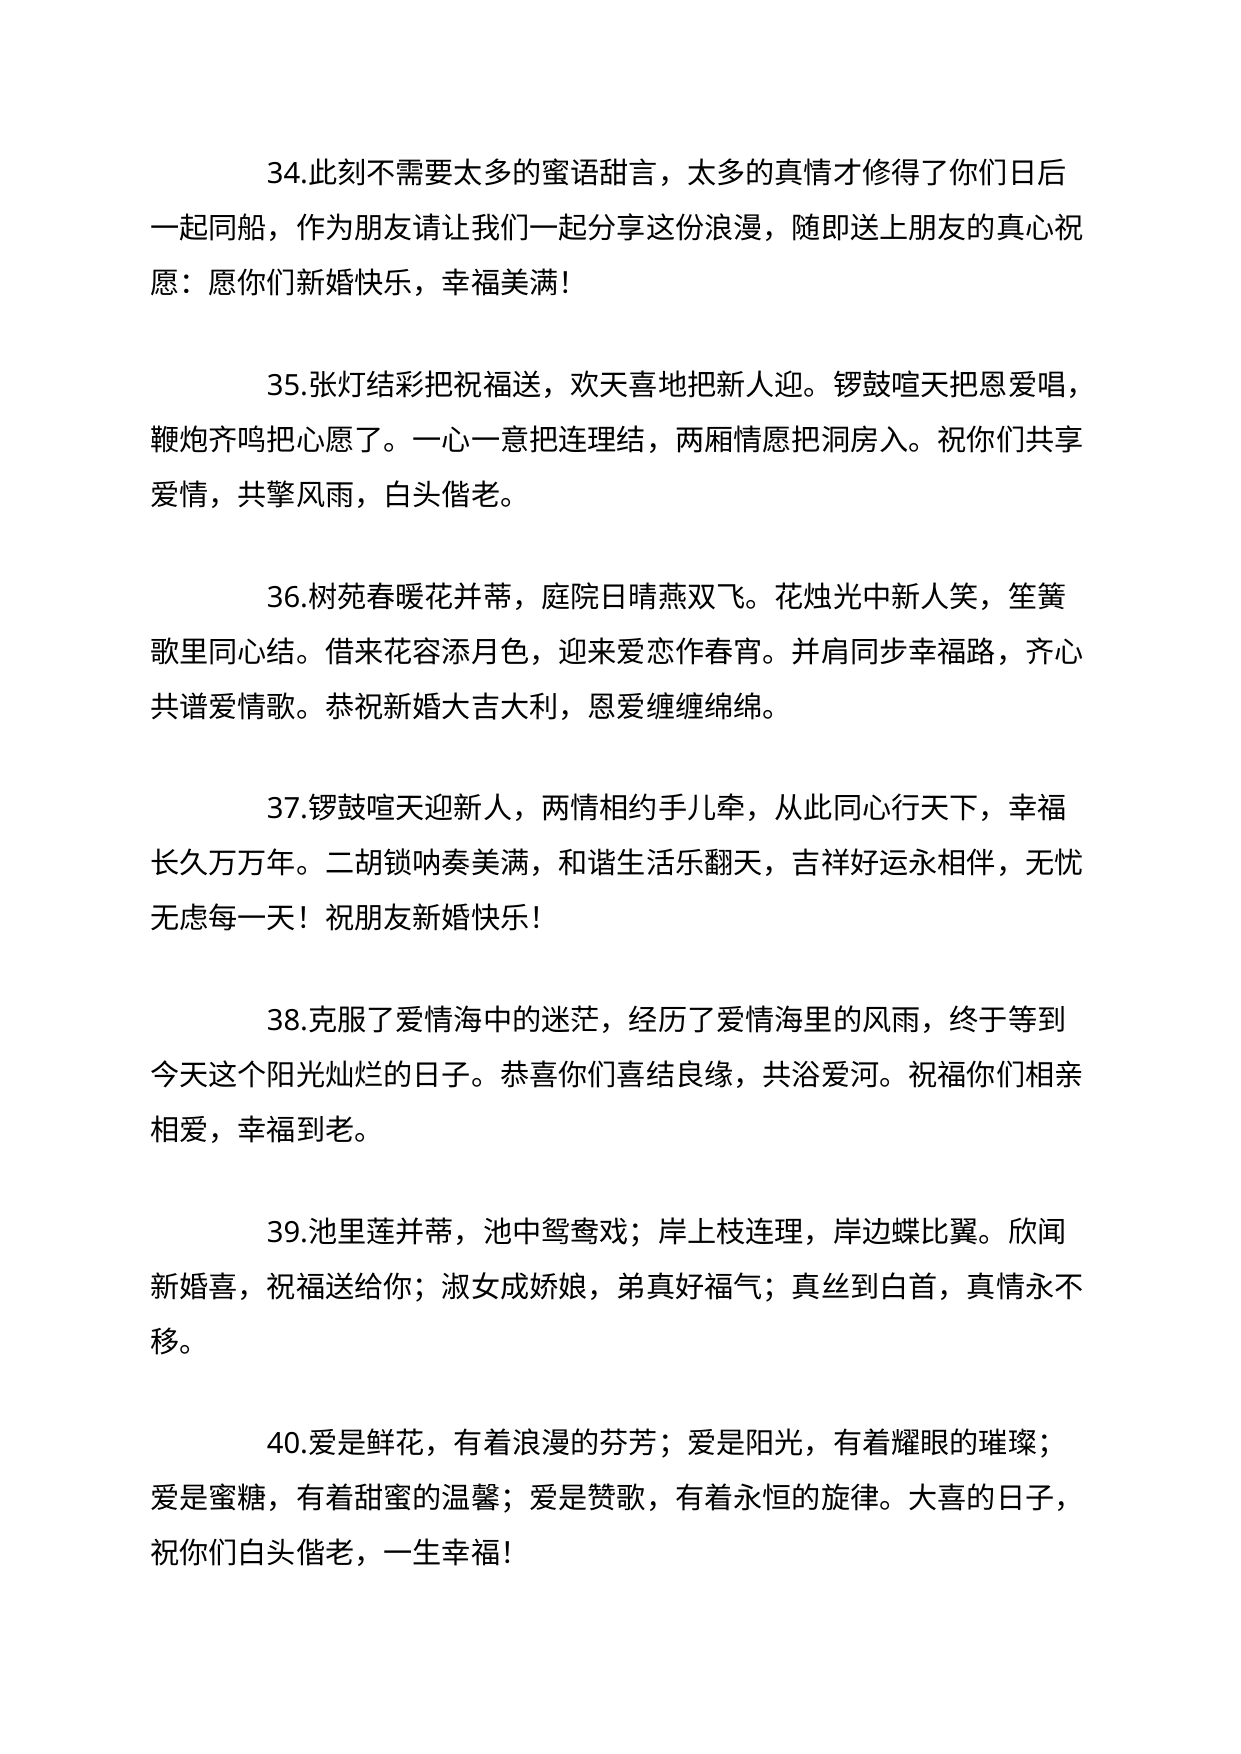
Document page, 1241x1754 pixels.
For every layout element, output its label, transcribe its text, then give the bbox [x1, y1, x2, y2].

text 38.克服了爱情海中的迷茫，经历了爱情海里的风雨，终于等到今天这个阳光灿烂的日子。恭喜你们喜结良缘，共浴爱河。祝福你们相亲相爱，幸福到老。 [150, 997, 1090, 1149]
text 39.池里莲并蒂，池中鸳鸯戏；岸上枝连理，岸边蝶比翼。欣闻新婚喜，祝福送给你；淑女成娇娘，弟真好福气；真丝到白首，真情永不移。 [150, 1208, 1090, 1361]
text 36.树苑春暖花并蒂，庭院日晴燕双飞。花烛光中新人笑，笙簧歌里同心结。借来花容添月色，迎来爱恋作春宵。并肩同步幸福路，齐心共谱爱情歌。恭祝新婚大吉大利，恩爱缠缠绵绵。 [150, 573, 1090, 726]
text 40.爱是鲜花，有着浪漫的芬芳；爱是阳光，有着耀眼的璀璨；爱是蜜糖，有着甜蜜的温馨；爱是赞歌，有着永恒的旋律。大喜的日子，祝你们白头偕老，一生幸福！ [150, 1420, 1090, 1572]
text 37.锣鼓喧天迎新人，两情相约手儿牵，从此同心行天下，幸福长久万万年。二胡锁呐奏美满，和谐生活乐翻天，吉祥好运永相伴，无忧无虑每一天！祝朋友新婚快乐！ [150, 785, 1090, 937]
text 34.此刻不需要太多的蜜语甜言，太多的真情才修得了你们日后一起同船，作为朋友请让我们一起分享这份浪漫，随即送上朋友的真心祝愿：愿你们新婚快乐，幸福美满！ [150, 150, 1090, 302]
text 35.张灯结彩把祝福送，欢天喜地把新人迎。锣鼓喧天把恩爱唱，鞭炮齐鸣把心愿了。一心一意把连理结，两厢情愿把洞房入。祝你们共享爱情，共擎风雨，白头偕老。 [150, 362, 1090, 514]
